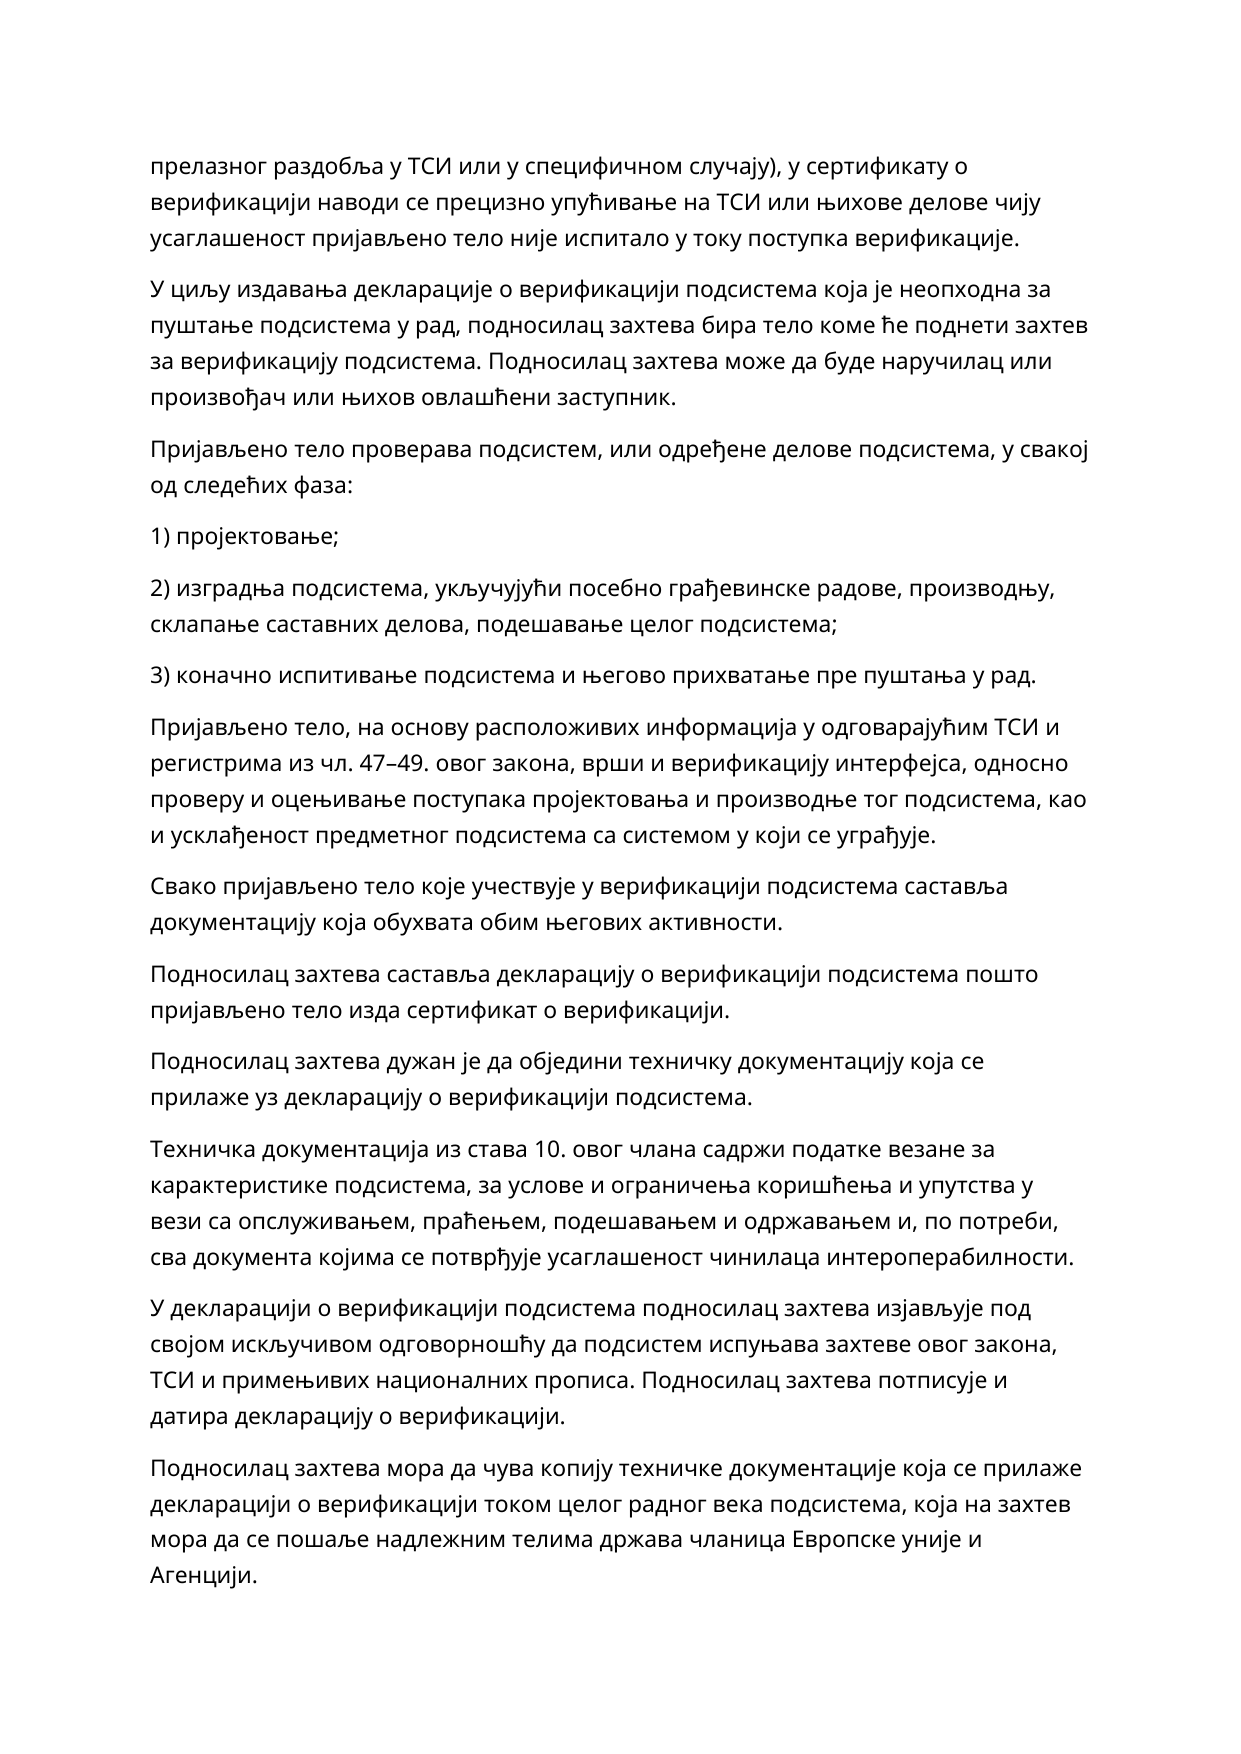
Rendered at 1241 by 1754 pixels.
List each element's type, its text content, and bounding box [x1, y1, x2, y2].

text 3) коначно испитивање подсистема и његово прихватање пре пуштања у рад. [150, 659, 1090, 691]
text Свaкo приjaвљeнo тeлo кoje учествује у верификацији подсистема сaстaвљa дoкумeнтaциjу кoja oбухвaтa обим њeгoвих aктивнoсти. [150, 870, 1090, 937]
text Техничка документација из става 10. овог члана садржи податке везане за карактеристике подсистема, за услове и ограничења коришћења и упутства у вези са опслуживањем, праћењем, подешавањем и одржавањем и, по потреби, сва документа којима се потврђује усаглашеност чинилаца интероперабилности. [150, 1133, 1090, 1272]
text Пријављено тело, на основу расположивих информација у одговарајућим ТСИ и регистрима из чл. 47–49. овог закона, врши и верификацију интерфејса, односно проверу и оцењивање поступака пројектовања и производње тог подсистема, као и усклађеност предметног подсистема са системом у који се уграђује. [150, 711, 1090, 850]
text Пoднoсилац зaхтeвa мoрa да чувa копију тeхничкe дoкумeнтaциje која се прилаже декларацији о верификацији токoм цeлoг рaднoг вeкa пoдсистема, која нa зaхтeв мoрa да се пoшаље надлежним телима држава чланица Европске уније и Aгeнциjи. [150, 1452, 1090, 1591]
text 2) изградња подсистема, укључујући посебно грађевинске радове, производњу, склапање саставних делова, подешавање целог подсистема; [150, 572, 1090, 639]
text У циљу издавања декларације о верификацији подсистема која је неопходна за пуштање подсистема у рад, подносилац захтева бира тело коме ће поднети захтев за верификацију подсистема. Подносилац захтева може да буде наручилац или произвођач или њихов овлашћени заступник. [150, 273, 1090, 412]
text У декларацији о верификацији подсистема подносилац захтева изјављује под својом искључивом одговорношћу да подсистем испуњава захтеве овог закона, ТСИ и примењивих националних прописа. Подносилац захтева потписује и датира декларацију о верификацији. [150, 1292, 1090, 1431]
text Подносилац захтева саставља декларацију о верификацији подсистема пошто пријављено тело изда сертификат о верификацији. [150, 958, 1090, 1025]
text Подносилац захтева дужан је да обједини техничку документацију која се прилаже уз декларацију о верификацији подсистема. [150, 1045, 1090, 1112]
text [150, 150, 1090, 253]
text 1) пројектовање; [150, 520, 1090, 552]
text Пријављено тело проверава подсистем, или одређене делове подсистема, у свакој од следећих фаза: [150, 433, 1090, 500]
